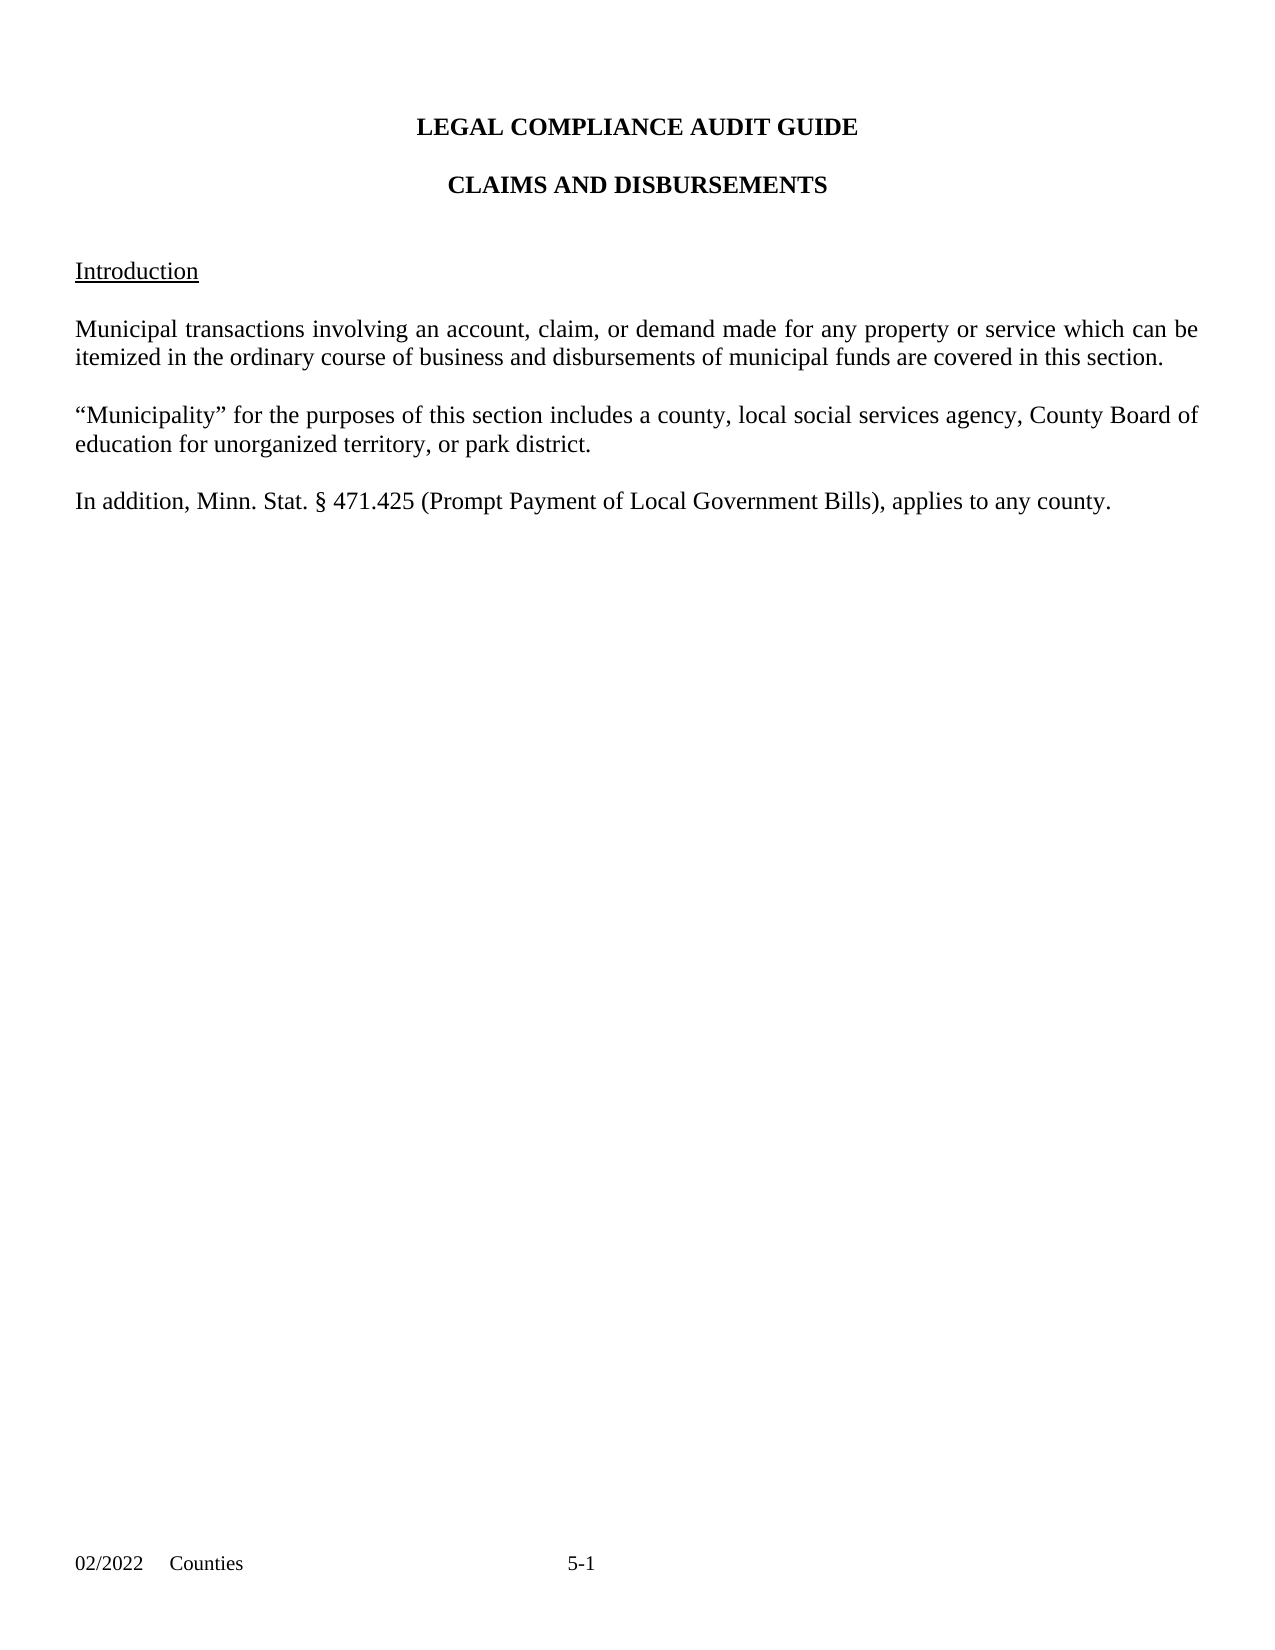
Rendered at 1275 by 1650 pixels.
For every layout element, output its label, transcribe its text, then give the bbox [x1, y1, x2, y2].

text “Municipality” for the purposes of this section includes a county, local social services agency, County Board of education for unorganized territory, or park district. [75, 400, 1200, 457]
text Introduction [75, 256, 1200, 285]
text Municipal transactions involving an account, claim, or demand made for any property or service which can be itemized in the ordinary course of business and disbursements of municipal funds are covered in this section. [75, 314, 1200, 371]
text LEGAL COMPLIANCE AUDIT GUIDE [75, 112, 1200, 141]
text In addition, Minn. Stat. § 471.425 (Prompt Payment of Local Government Bills), applies to any county. [75, 486, 1200, 515]
text CLAIMS AND DISBURSEMENTS [75, 170, 1200, 199]
